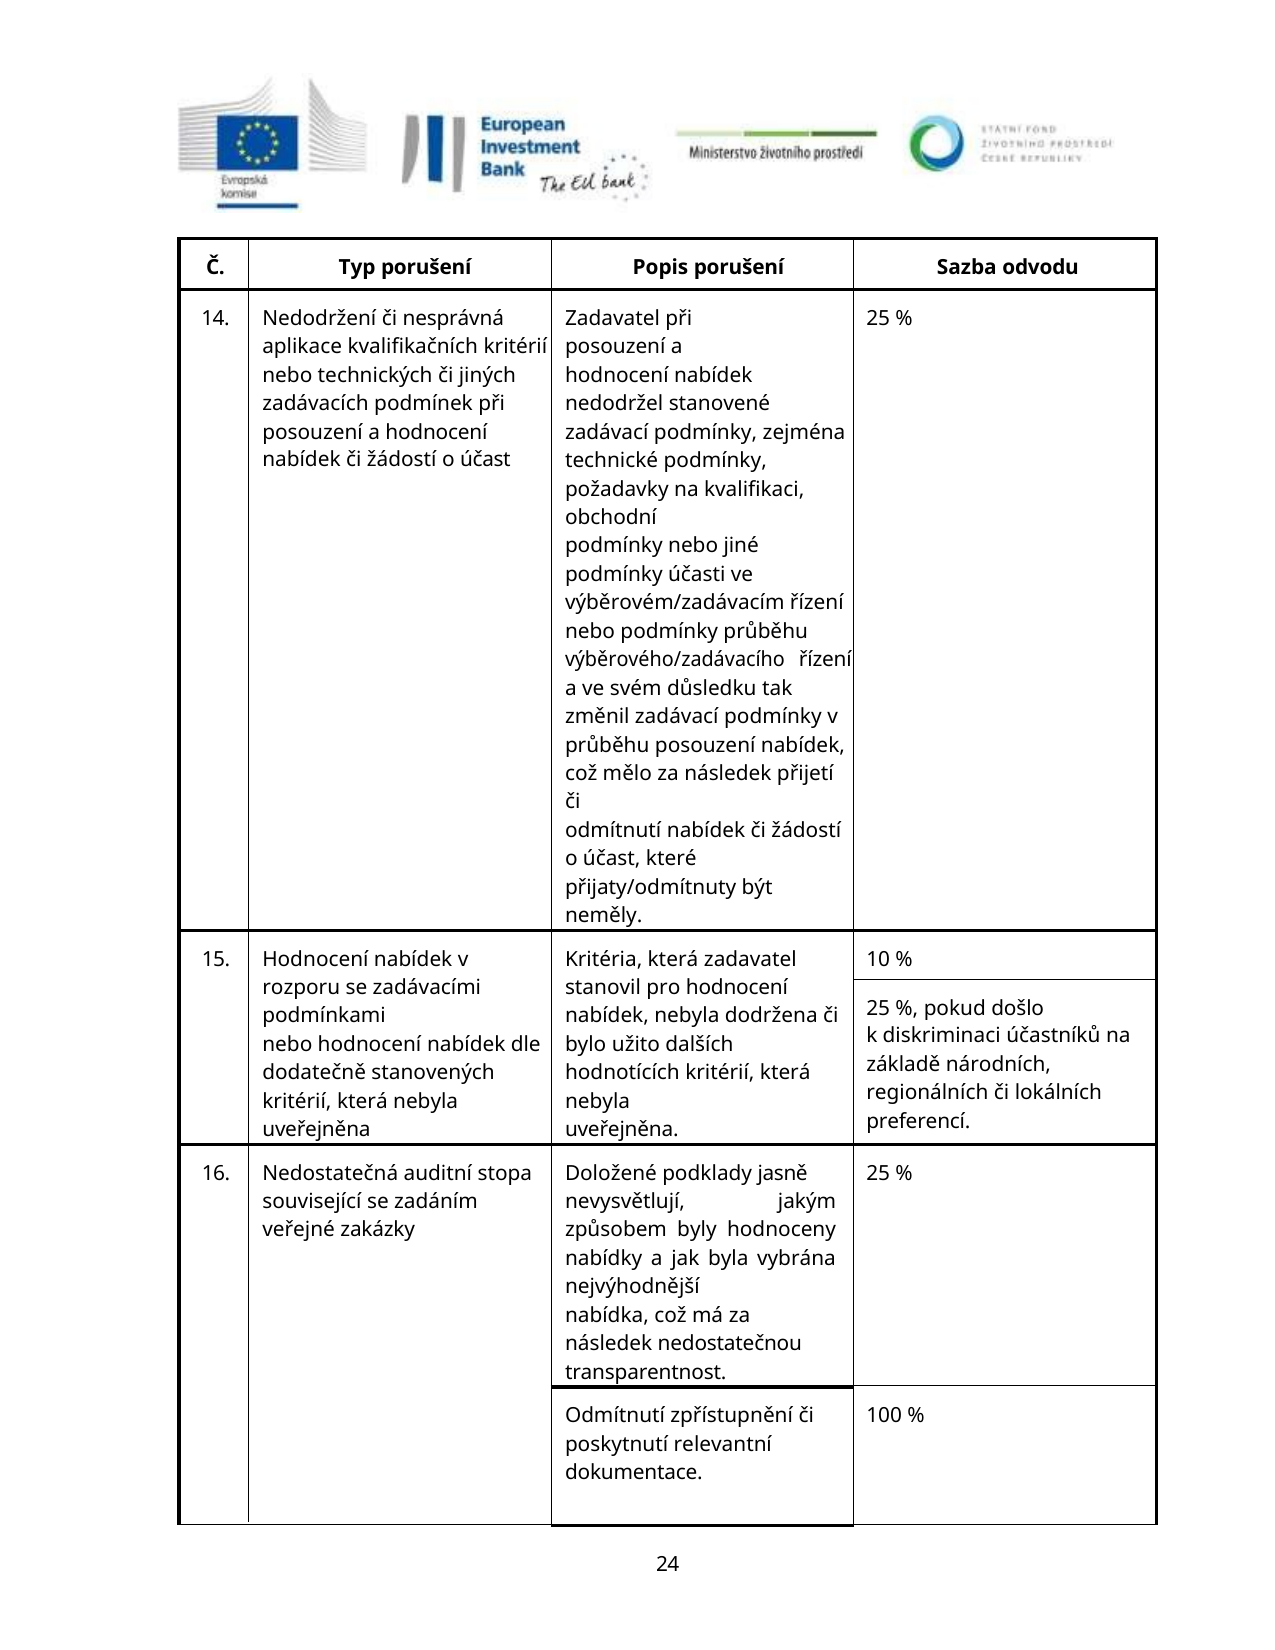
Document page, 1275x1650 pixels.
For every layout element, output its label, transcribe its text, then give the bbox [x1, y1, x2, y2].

table_cell Doložené podklady jasně nevysvětlují, jakým způsobem byly hodnoceny nabídky a jak byla vybrána nejvýhodnější nabídka, což má za následek nedostatečnou transparentnost. [552, 1146, 853, 1385]
table_header Typ porušení [249, 240, 551, 288]
table_cell 15. [181, 932, 248, 1143]
table_cell 25 %, pokud došlo k diskriminaci účastníků na základě národních, regionálních či lokálních preferencí. [854, 980, 1155, 1143]
table_header Popis porušení [552, 240, 853, 288]
table_cell 16. [181, 1146, 248, 1524]
table_cell 10 % [854, 932, 1155, 979]
table_cell 14. [181, 291, 248, 929]
table_cell Odmítnutí zpřístupnění či poskytnutí relevantní dokumentace. [552, 1389, 853, 1524]
table_cell Zadavatel při posouzení a hodnocení nabídek nedodržel stanovené zadávací podmínky, zejména technické podmínky, požadavky na kvalifikaci, obchodní podmínky nebo jiné podmínky účasti ve výběrovém/zadávacím řízení nebo podmínky průběhu výběrového/zadávacího řízení a ve svém důsledku tak změnil zadávací podmínky v průběhu posouzení nabídek, což mělo za následek přijetí či odmítnutí nabídek či žádostí o účast, které přijaty/odmítnuty být neměly. [552, 291, 853, 929]
table_header Č. [181, 240, 248, 288]
table_cell Nedodržení či nesprávná aplikace kvalifikačních kritérií nebo technických či jiných zadávacích podmínek při posouzení a hodnocení nabídek či žádostí o účast [249, 291, 551, 929]
table_cell 25 % [854, 1146, 1155, 1385]
table_header Sazba odvodu [854, 240, 1155, 288]
picture [177, 73, 1115, 213]
table_cell 100 % [854, 1386, 1155, 1524]
table_cell Hodnocení nabídek v rozporu se zadávacími podmínkami nebo hodnocení nabídek dle dodatečně stanovených kritérií, která nebyla uveřejněna [249, 932, 551, 1143]
table_cell Kritéria, která zadavatel stanovil pro hodnocení nabídek, nebyla dodržena či bylo užito dalších hodnotících kritérií, která nebyla uveřejněna. [552, 932, 853, 1143]
table_cell Nedostatečná auditní stopa související se zadáním veřejné zakázky [249, 1146, 551, 1524]
table_cell 25 % [854, 291, 1155, 929]
